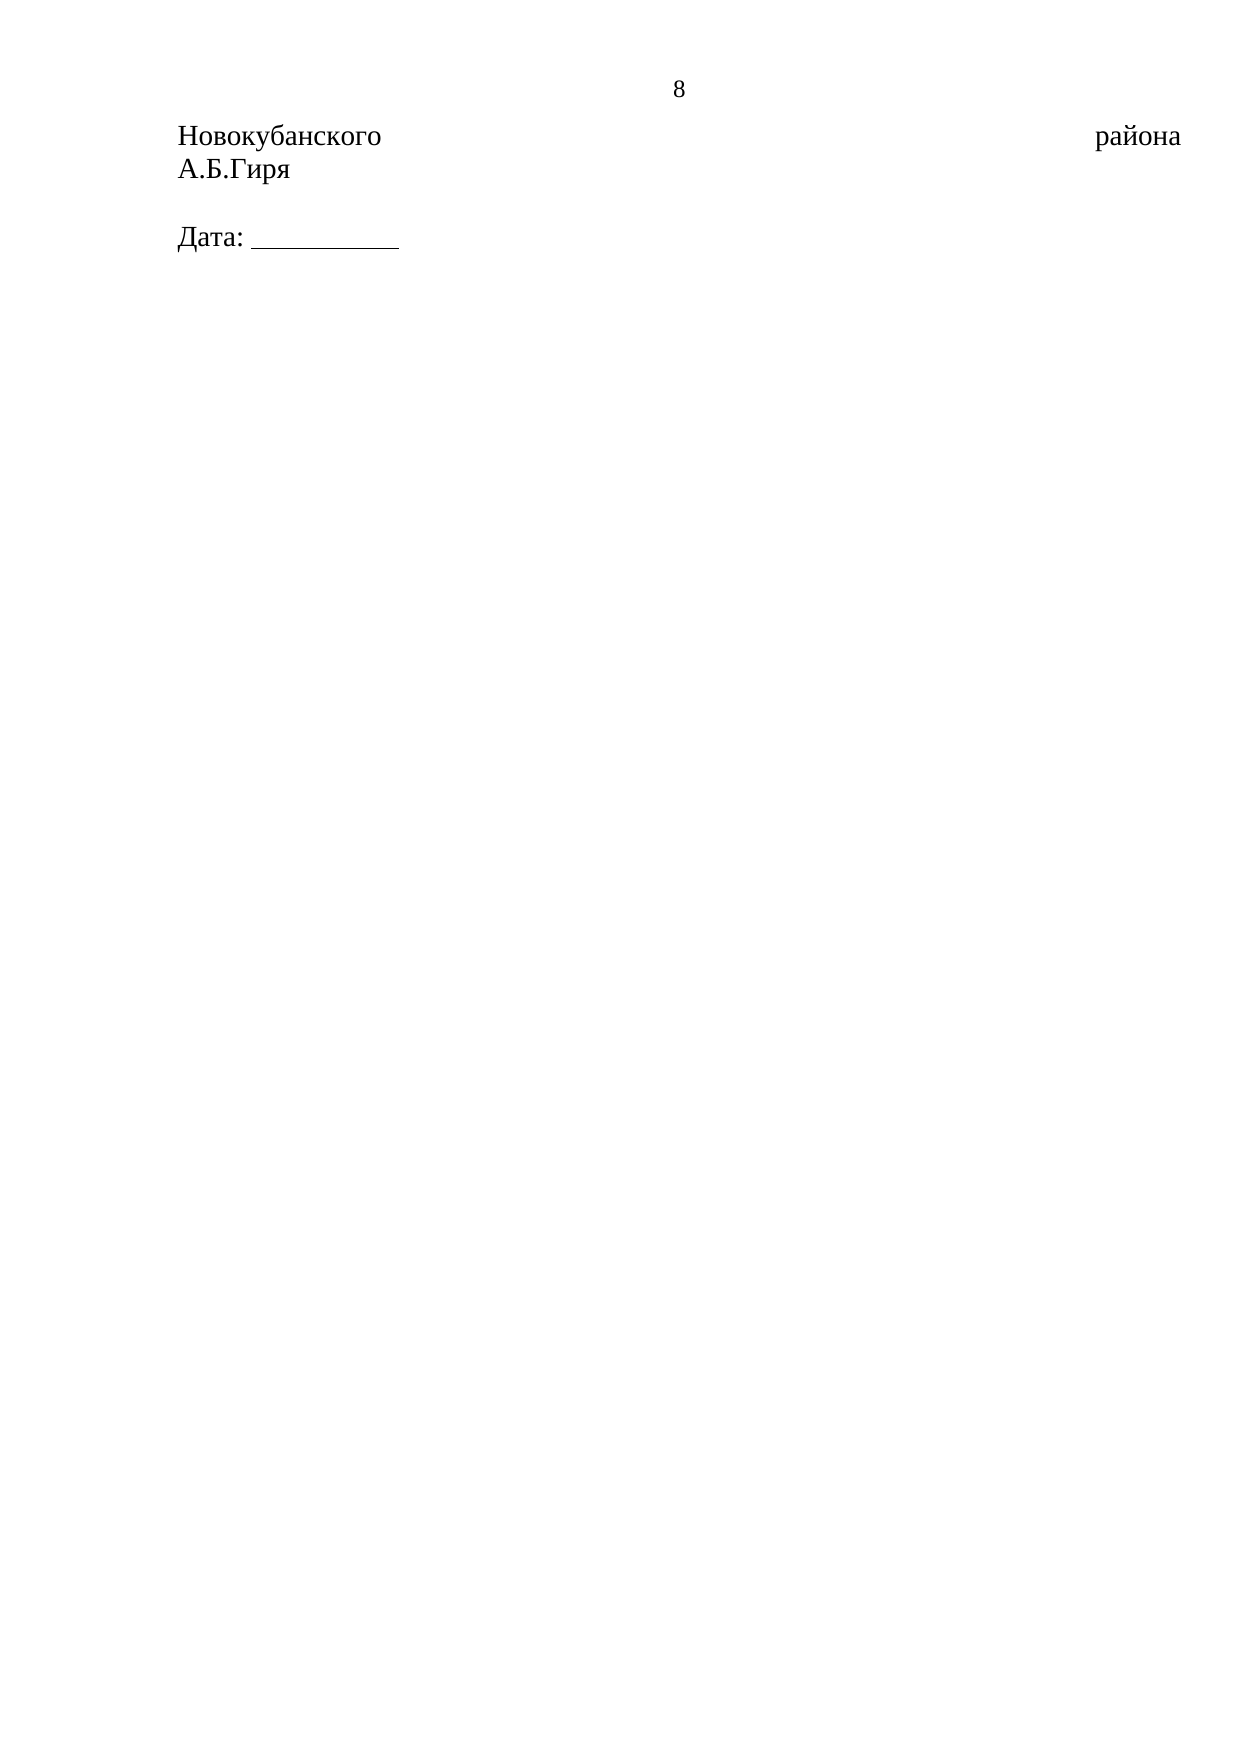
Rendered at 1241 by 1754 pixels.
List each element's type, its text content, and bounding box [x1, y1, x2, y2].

text Новокубанского района А.Б.Гиря [177, 118, 1181, 185]
text Дата: [177, 219, 1181, 252]
